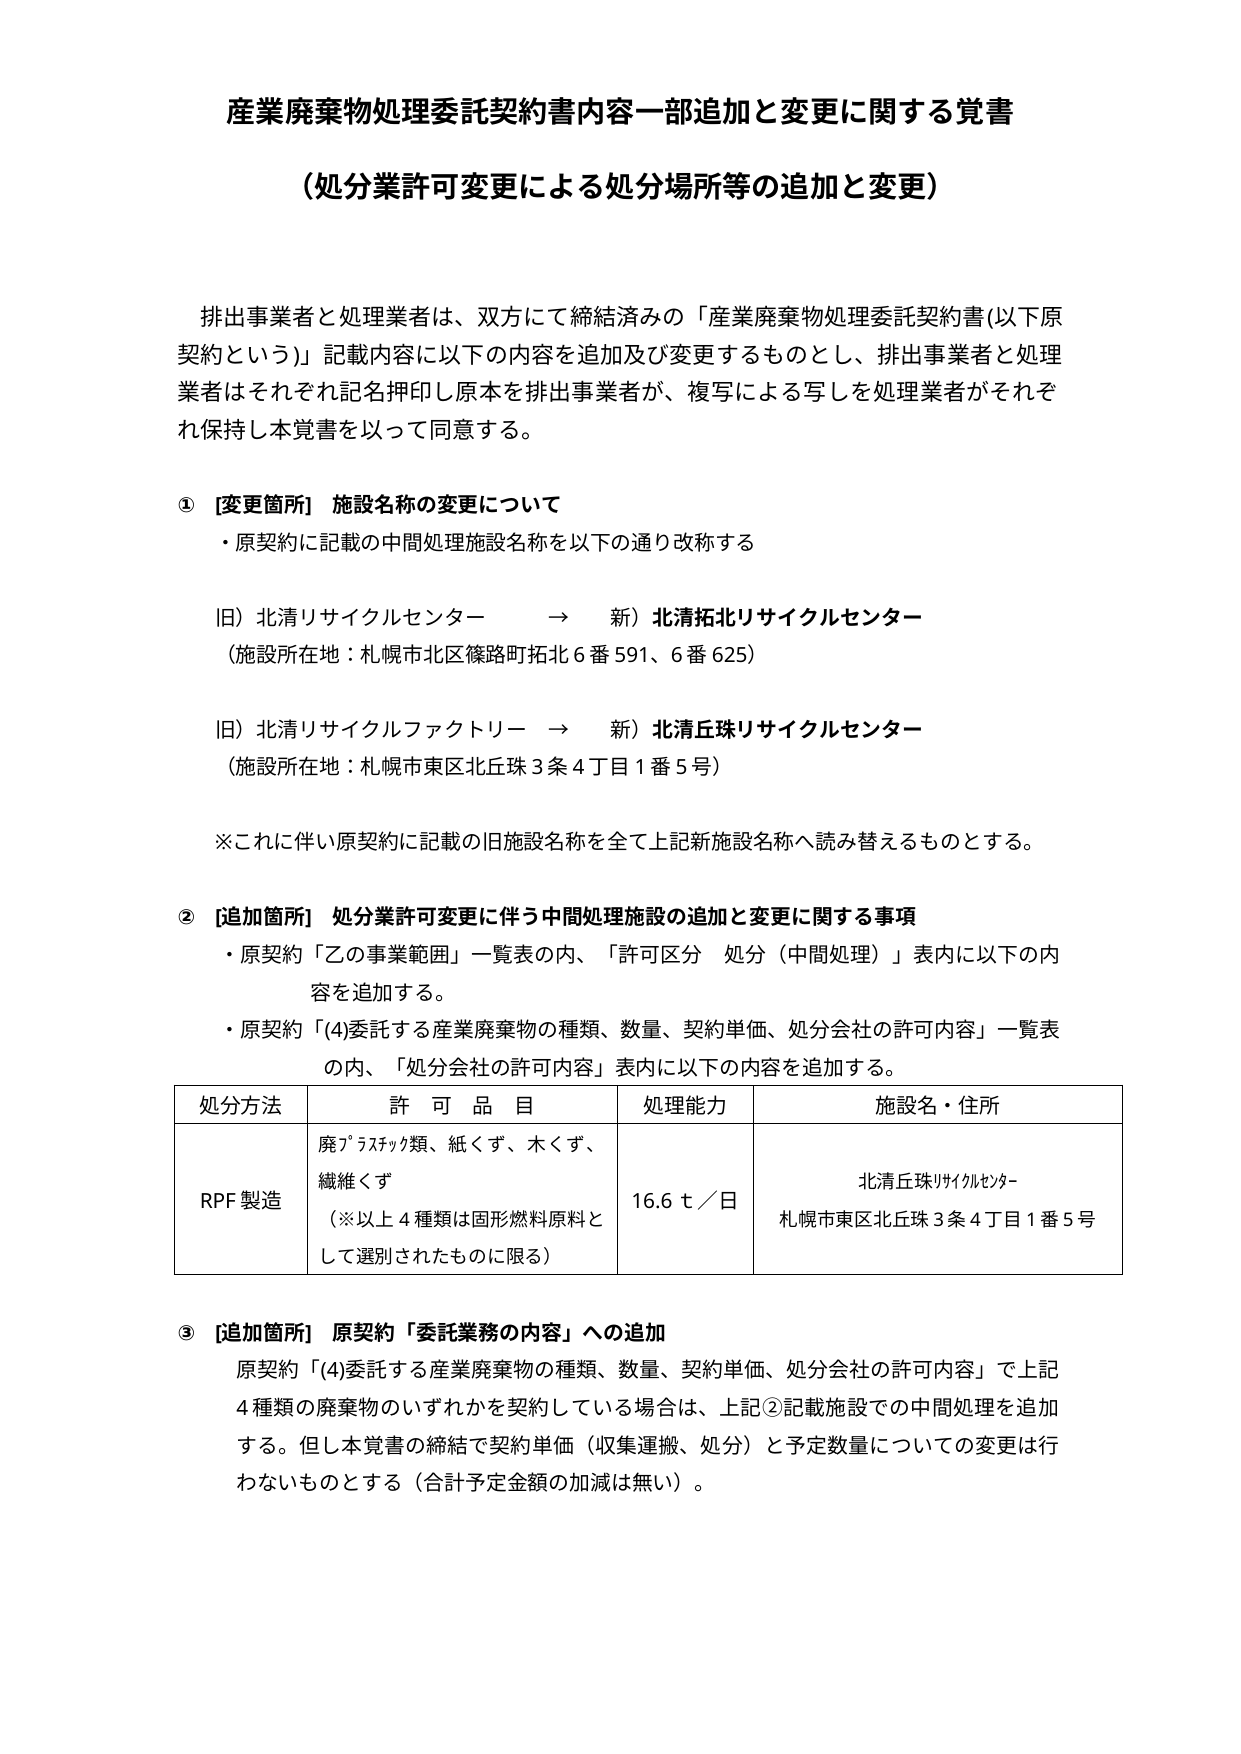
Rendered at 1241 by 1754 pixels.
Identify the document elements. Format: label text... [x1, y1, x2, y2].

text 産業廃棄物処理委託契約書内容一部追加と変更に関する覚書 [177, 72, 1063, 147]
text ・原契約「(4)委託する産業廃棄物の種類、数量、契約単価、処分会社の許可内容」一覧表の内、「処分会社の許可内容」表内に以下の内容を追加する。 [177, 1009, 1063, 1084]
text 旧）北清リサイクルセンター → 新）北清拓北リサイクルセンター [215, 597, 1063, 634]
text （処分業許可変更による処分場所等の追加と変更） [177, 147, 1063, 222]
list [追加箇所] 処分業許可変更に伴う中間処理施設の追加と変更に関する事項 [177, 897, 1063, 934]
list [変更箇所] 施設名称の変更について [177, 484, 1063, 522]
table_cell RPF製造 [175, 1124, 307, 1274]
text 原契約「(4)委託する産業廃棄物の種類、数量、契約単価、処分会社の許可内容」で上記4種類の廃棄物のいずれかを契約している場合は、上記②記載施設での中間処理を追加する。但し本覚書の締結で契約単価（収集運搬、処分）と予定数量についての変更は行わないものとする（合計予定金額の加減は無い）。 [236, 1350, 1063, 1500]
text （施設所在地：札幌市北区篠路町拓北6番591、6番625） [215, 634, 1063, 672]
table_header 許 可 品 目 [308, 1086, 617, 1123]
text （施設所在地：札幌市東区北丘珠3条4丁目1番5号） [215, 747, 1063, 784]
table_header 処分方法 [175, 1086, 307, 1123]
table_header 処理能力 [618, 1086, 753, 1123]
table_cell 廃ﾌﾟﾗｽﾁｯｸ類、紙くず、木くず、 繊維くず （※以上4種類は固形燃料原料として選別されたものに限る） [308, 1124, 617, 1274]
table_cell 北清丘珠ﾘｻｲｸﾙｾﾝﾀｰ 札幌市東区北丘珠3条4丁目1番5号 [754, 1124, 1122, 1274]
text ※これに伴い原契約に記載の旧施設名称を全て上記新施設名称へ読み替えるものとする。 [215, 822, 1063, 859]
table_header 施設名・住所 [754, 1086, 1122, 1123]
text ・原契約に記載の中間処理施設名称を以下の通り改称する [215, 522, 1063, 559]
text 排出事業者と処理業者は、双方にて締結済みの「産業廃棄物処理委託契約書(以下原契約という)」記載内容に以下の内容を追加及び変更するものとし、排出事業者と処理業者はそれぞれ記名押印し原本を排出事業者が、複写による写しを処理業者がそれぞれ保持し本覚書を以って同意する。 [177, 297, 1063, 447]
table_cell 16.6ｔ／日 [618, 1124, 753, 1274]
text 旧）北清リサイクルファクトリー → 新）北清丘珠リサイクルセンター [215, 709, 1063, 747]
list [追加箇所] 原契約「委託業務の内容」への追加 [177, 1313, 1063, 1350]
text ・原契約「乙の事業範囲」一覧表の内、「許可区分 処分（中間処理）」表内に以下の内容を追加する。 [177, 934, 1063, 1009]
